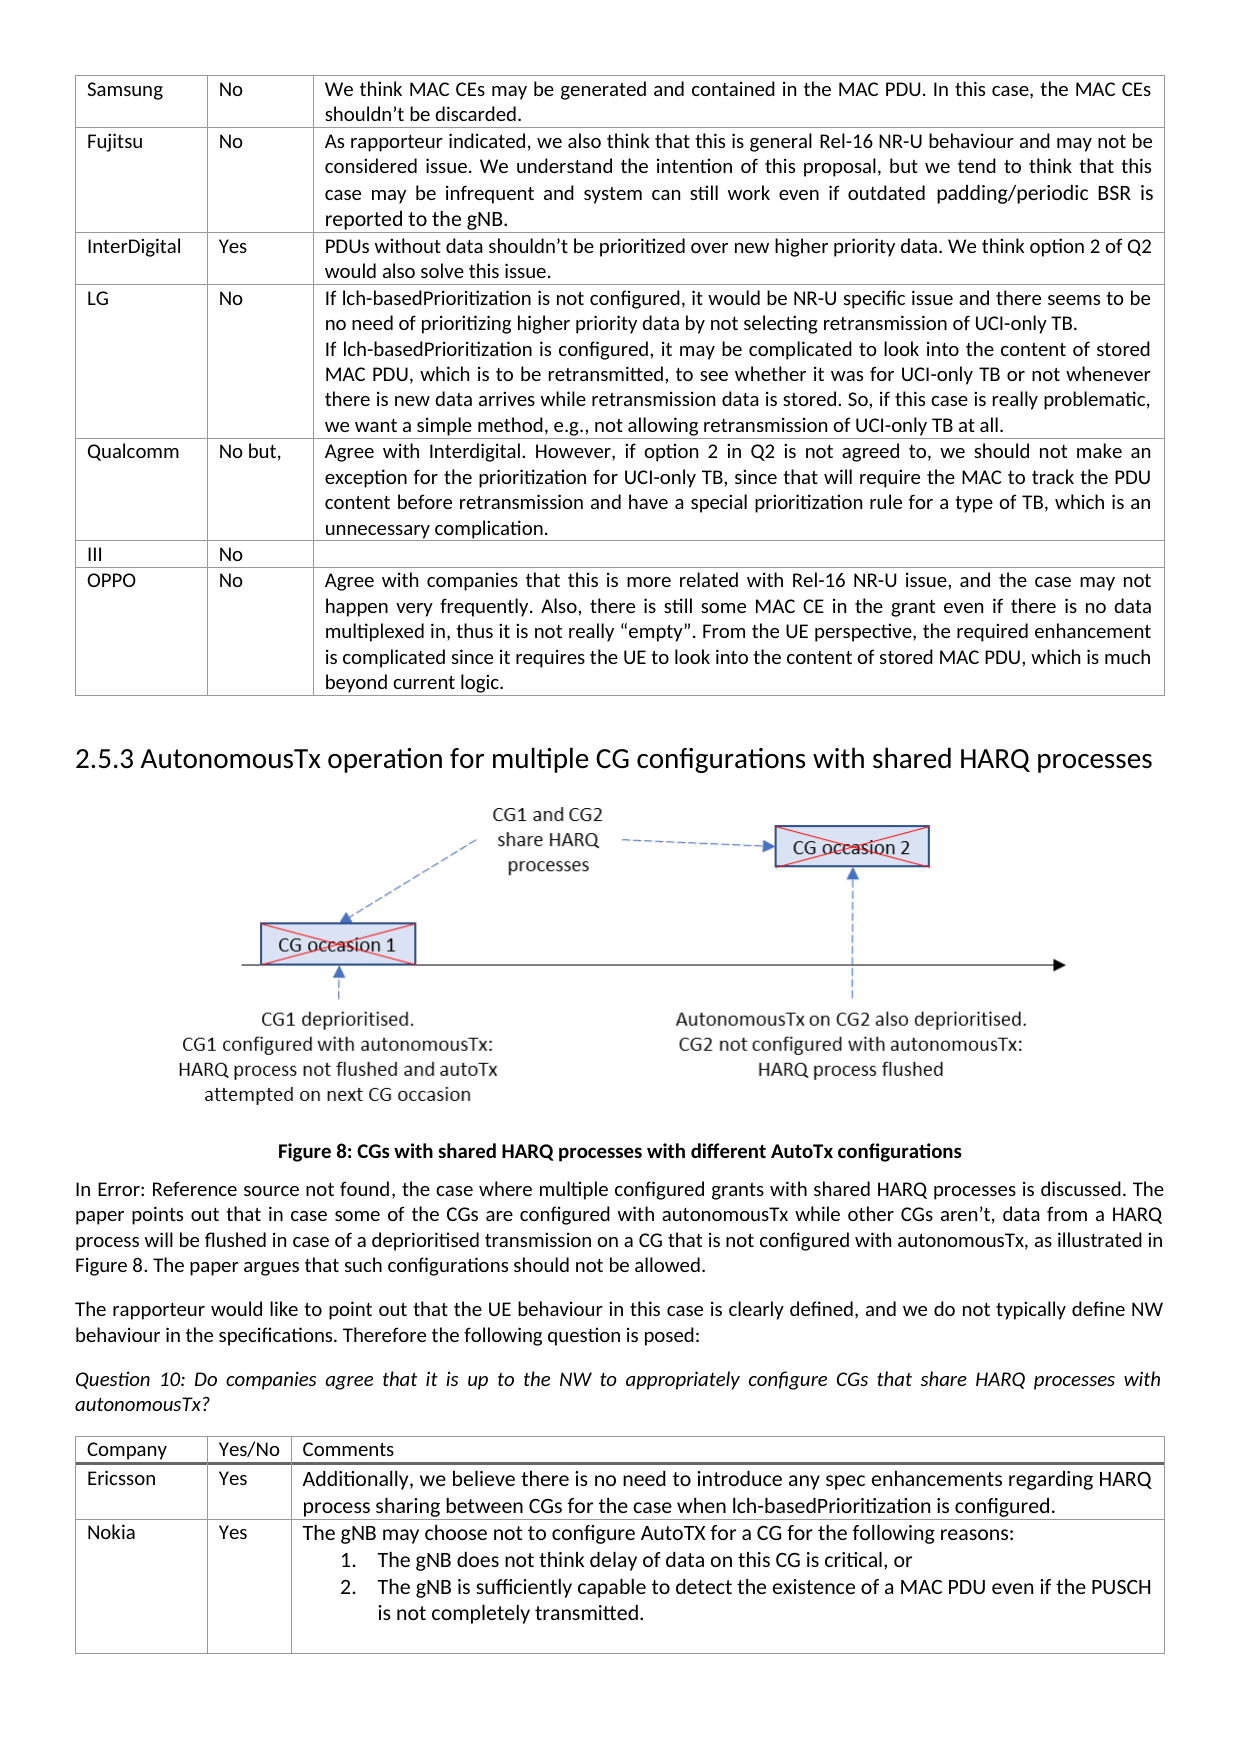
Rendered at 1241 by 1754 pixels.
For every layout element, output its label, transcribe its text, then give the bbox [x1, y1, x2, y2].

table_cell Yes [208, 233, 313, 284]
table_cell PDUs without data shouldn’t be prioritized over new higher priority data. We think option 2 of Q2 would also solve this issue. [314, 233, 1164, 284]
table_cell [314, 541, 1164, 567]
table_cell Ericsson [76, 1465, 207, 1518]
table_header Comments [292, 1437, 1164, 1462]
table_cell Fujitsu [76, 128, 207, 232]
text 2.5.3 AutonomousTx operation for multiple CG configurations with shared HARQ processes [75, 740, 1165, 776]
text Figure 8: CGs with shared HARQ processes with different AutoTx configurations [75, 1138, 1165, 1163]
table_cell If lch-basedPrioritization is not configured, it would be NR-U specific issue and there seems to be no need of prioritizing higher priority data by not selecting retransmission of UCI-only TB. If lch-basedPrioritization is configured, it may be complicated to look into the content of stored MAC PDU, which is to be retransmitted, to see whether it was for UCI-only TB or not whenever there is new data arrives while retransmission data is stored. So, if this case is really problematic, we want a simple method, e.g., not allowing retransmission of UCI-only TB at all. [314, 285, 1164, 437]
table_cell InterDigital [76, 233, 207, 284]
table_cell Samsung [76, 76, 207, 127]
table_cell III [76, 541, 207, 567]
table_cell No [208, 568, 313, 695]
table_cell As rapporteur indicated, we also think that this is general Rel-16 NR-U behaviour and may not be considered issue. We understand the intention of this proposal, but we tend to think that this case may be infrequent and system can still work even if outdated padding/periodic BSR is reported to the gNB. [314, 128, 1164, 232]
table_cell Agree with companies that this is more related with Rel-16 NR-U issue, and the case may not happen very frequently. Also, there is still some MAC CE in the grant even if there is no data multiplexed in, thus it is not really “empty”. From the UE perspective, the required enhancement is complicated since it requires the UE to look into the content of stored MAC PDU, which is much beyond current logic. [314, 568, 1164, 695]
table_cell OPPO [76, 568, 207, 695]
table_cell Yes [208, 1465, 291, 1518]
table_cell Qualcomm [76, 439, 207, 540]
table_header Yes/No [208, 1437, 291, 1462]
text The rapporteur would like to point out that the UE behaviour in this case is clearly defined, and we do not typically define NW behaviour in the specifications. Therefore the following question is posed: [75, 1296, 1165, 1347]
table_cell No [208, 128, 313, 232]
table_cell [292, 1520, 1164, 1653]
table_header Company [76, 1437, 207, 1462]
table_cell No [208, 285, 313, 437]
table_cell No but, [208, 439, 313, 540]
table_cell No [208, 541, 313, 567]
table_cell LG [76, 285, 207, 437]
table_cell No [208, 76, 313, 127]
picture [161, 794, 1079, 1120]
table_cell Additionally, we believe there is no need to introduce any spec enhancements regarding HARQ process sharing between CGs for the case when lch-basedPrioritization is configured. [292, 1465, 1164, 1518]
table_cell Agree with Interdigital. However, if option 2 in Q2 is not agreed to, we should not make an exception for the prioritization for UCI-only TB, since that will require the MAC to track the PDU content before retransmission and have a special prioritization rule for a type of TB, which is an unnecessary complication. [314, 439, 1164, 540]
table_cell We think MAC CEs may be generated and contained in the MAC PDU. In this case, the MAC CEs shouldn’t be discarded. [314, 76, 1164, 127]
table_cell Nokia [76, 1520, 207, 1653]
text Question 10: Do companies agree that it is up to the NW to appropriately configure CGs that share HARQ processes with autonomousTx? [75, 1366, 1165, 1417]
table_cell Yes [208, 1520, 291, 1653]
